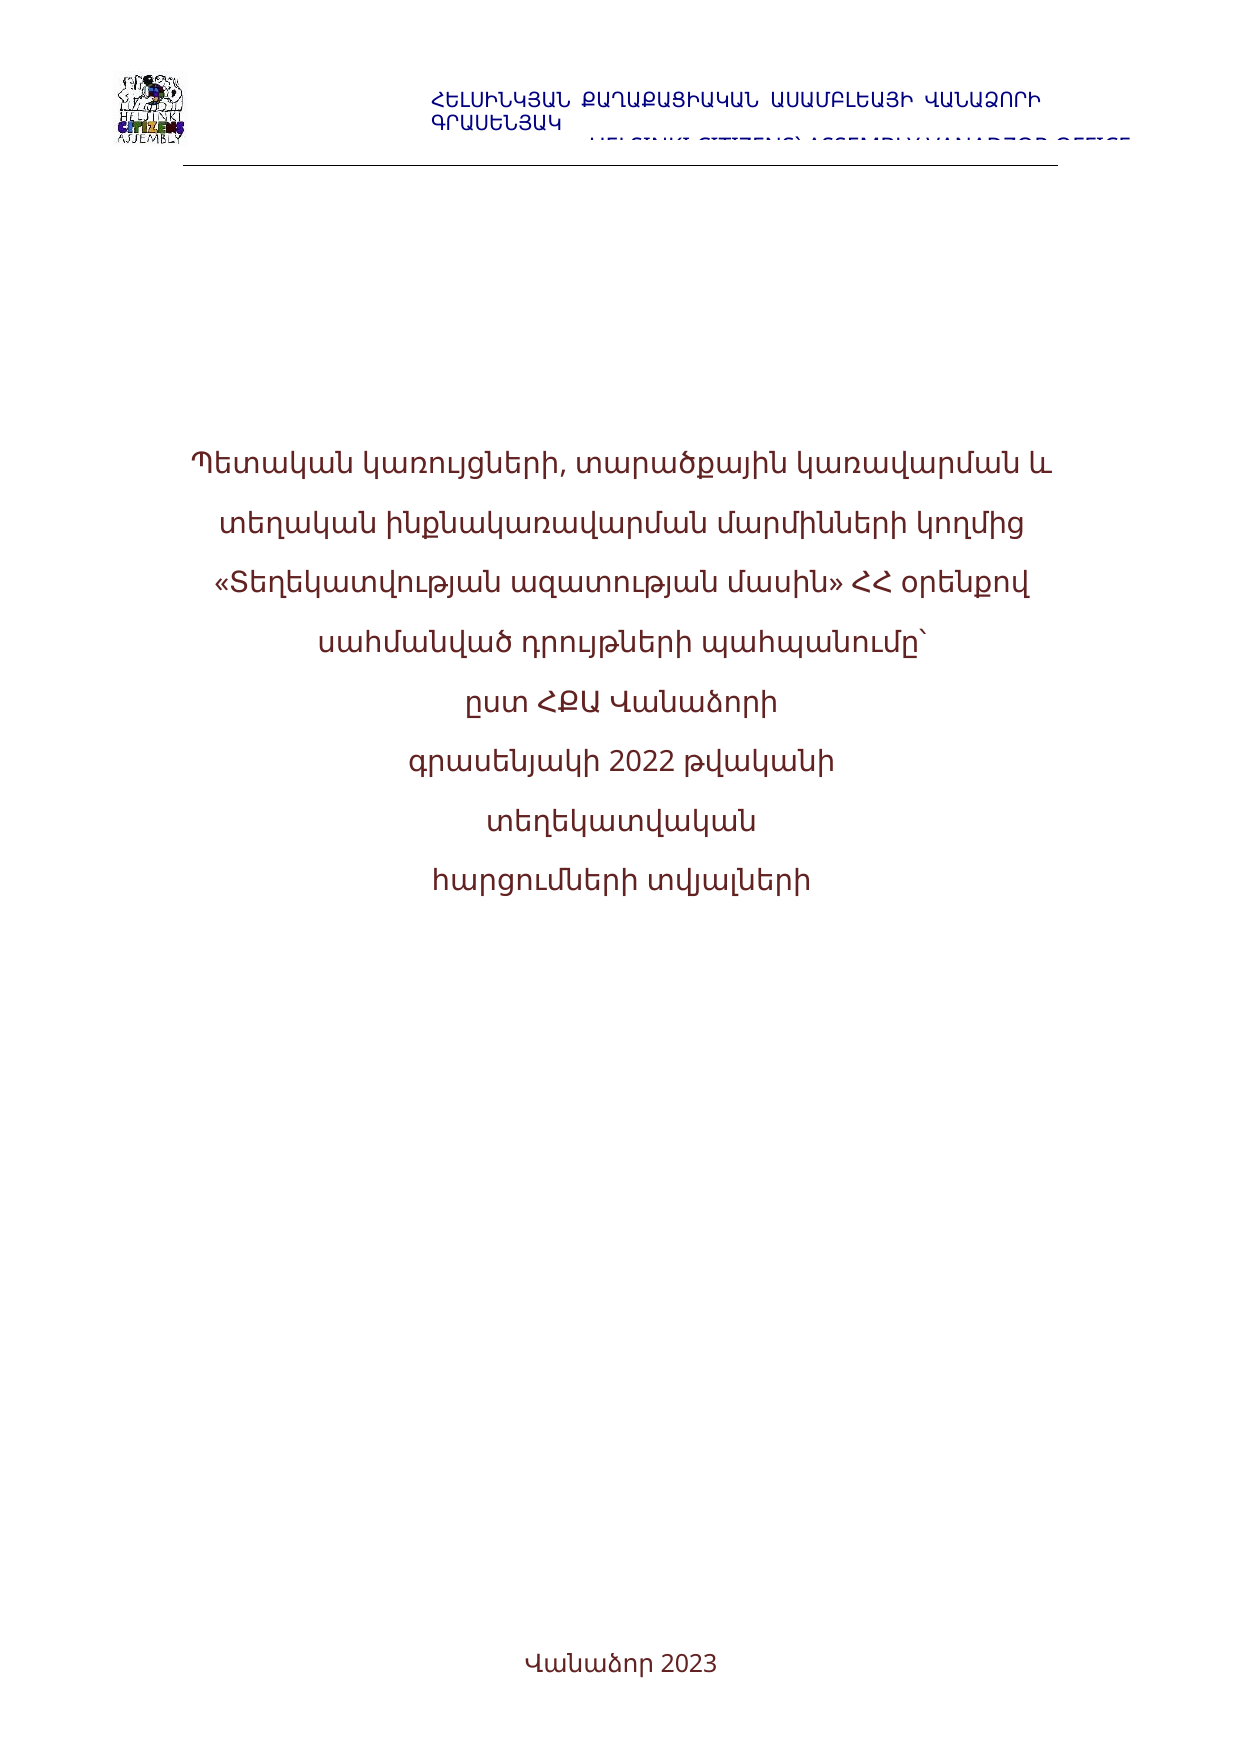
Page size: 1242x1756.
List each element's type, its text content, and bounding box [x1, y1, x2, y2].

text ըստ ՀՔԱ Վանաձորի գրասենյակի 2022 թվականի տեղեկատվական հարցումների տվյալների [397, 681, 846, 899]
picture [112, 71, 189, 147]
subtitle Պետական կառույցների, տարածքային կառավարման և տեղական ինքնակառավարման մարմինների կողմից «Տեղեկատվության ազատության մասին» ՀՀ օրենքով սահմանված դրույթների պահպանումը՝ [127, 443, 1116, 661]
text Վանաձոր 2023 [396, 1645, 846, 1679]
